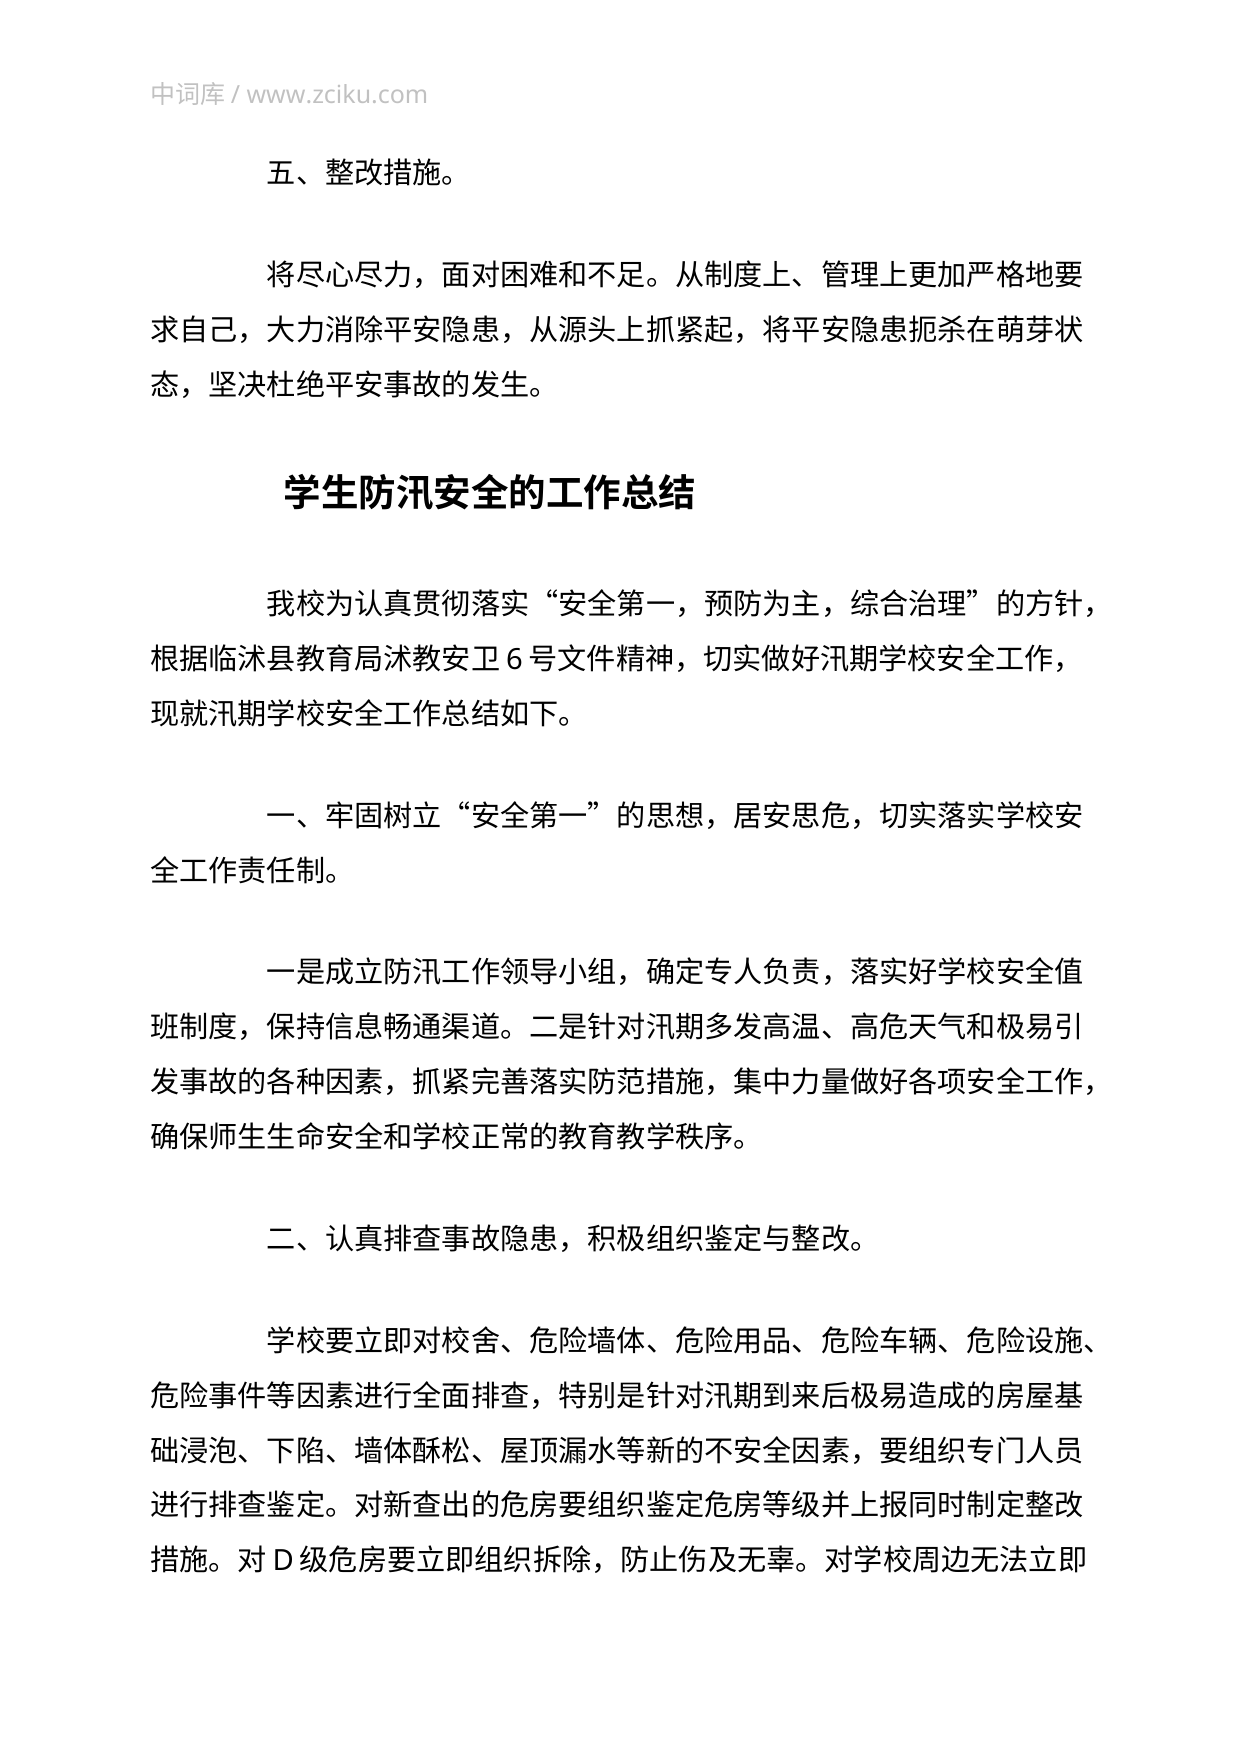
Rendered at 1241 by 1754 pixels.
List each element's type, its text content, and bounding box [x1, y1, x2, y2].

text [150, 1317, 1090, 1579]
text 一、牢固树立“安全第一”的思想，居安思危，切实落实学校安全工作责任制。 [150, 792, 1090, 889]
text 学生防汛安全的工作总结 [150, 463, 1090, 518]
text 我校为认真贯彻落实“安全第一，预防为主，综合治理”的方针，根据临沭县教育局沭教安卫6号文件精神，切实做好汛期学校安全工作，现就汛期学校安全工作总结如下。 [150, 581, 1090, 733]
text 一是成立防汛工作领导小组，确定专人负责，落实好学校安全值班制度，保持信息畅通渠道。二是针对汛期多发高温、高危天气和极易引发事故的各种因素，抓紧完善落实防范措施，集中力量做好各项安全工作，确保师生生命安全和学校正常的教育教学秩序。 [150, 949, 1090, 1156]
text 五、整改措施。 [150, 150, 1090, 192]
text 将尽心尽力，面对困难和不足。从制度上、管理上更加严格地要求自己，大力消除平安隐患，从源头上抓紧起，将平安隐患扼杀在萌芽状态，坚决杜绝平安事故的发生。 [150, 252, 1090, 404]
text 二、认真排查事故隐患，积极组织鉴定与整改。 [150, 1216, 1090, 1258]
